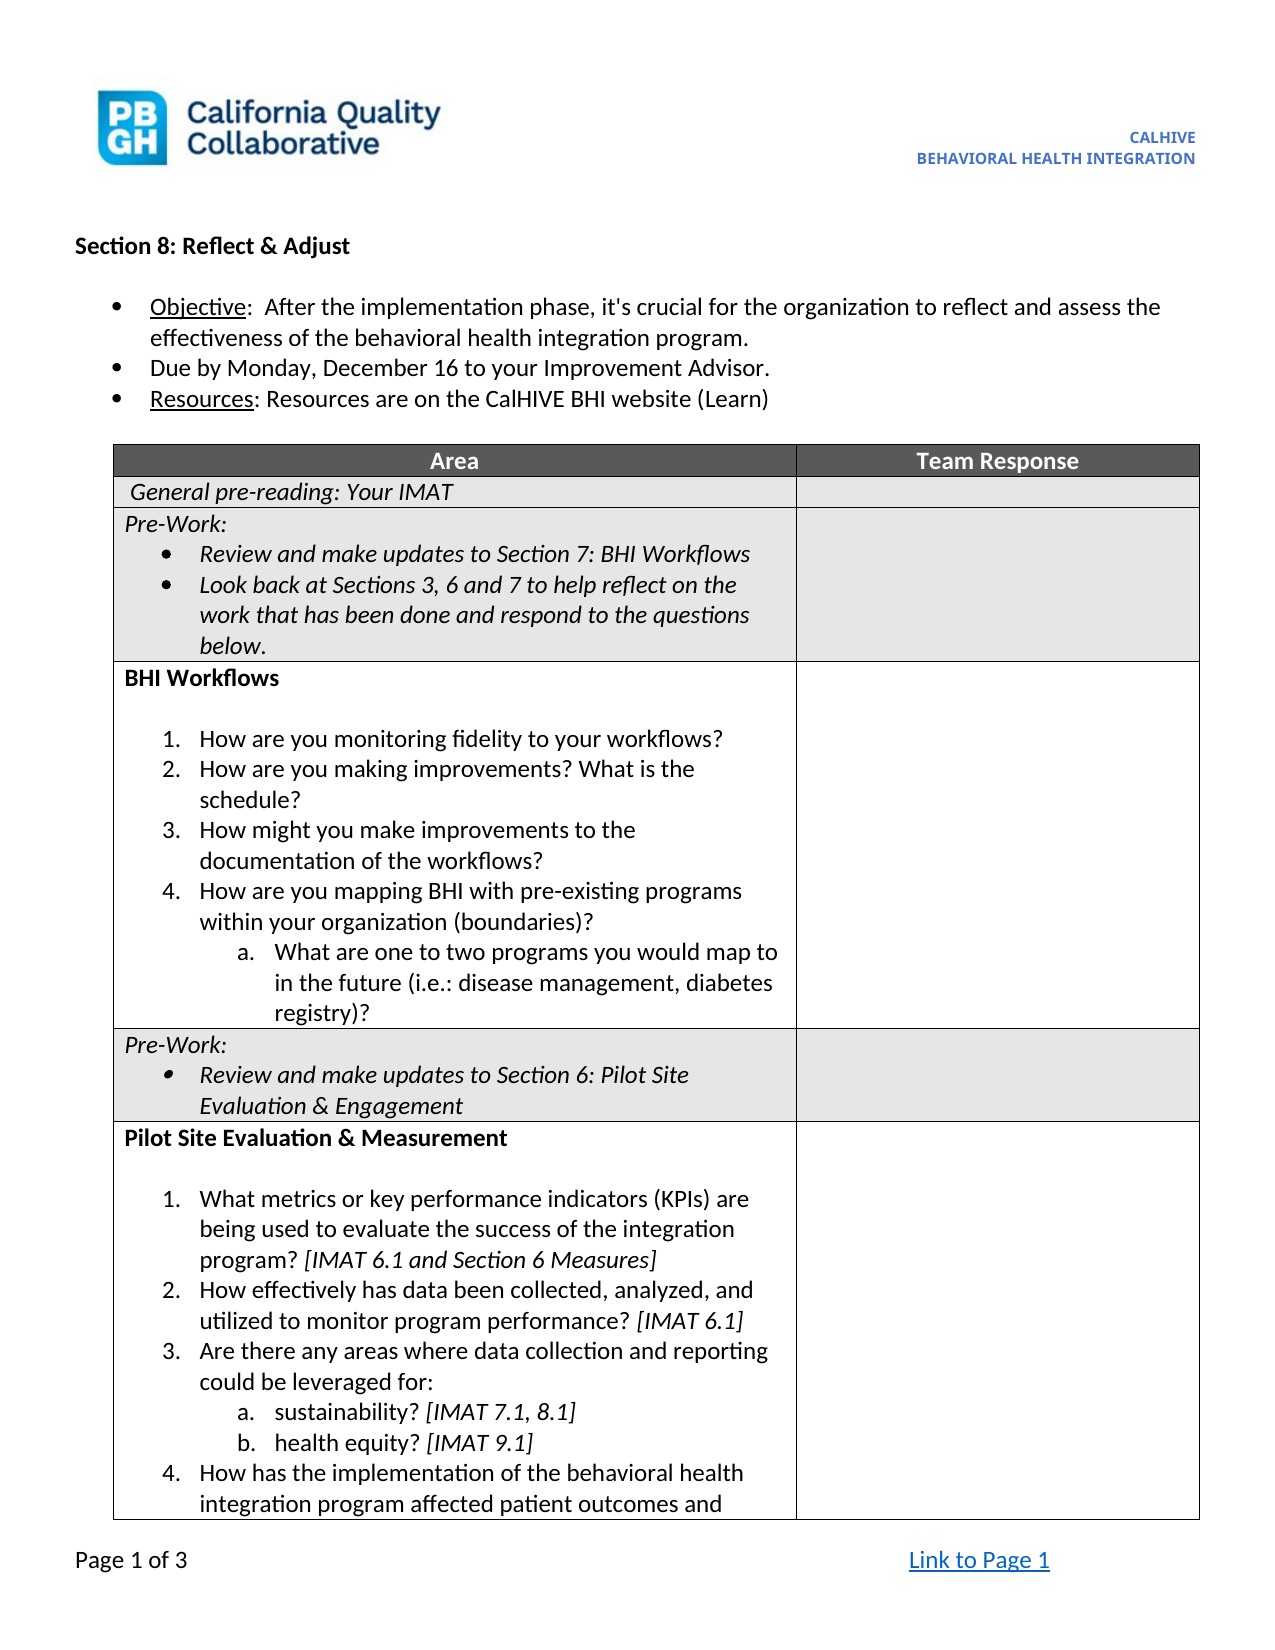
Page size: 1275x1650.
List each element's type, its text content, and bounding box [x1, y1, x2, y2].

table_cell Pre-Work: Review and make updates to Section 7: BHI Workflows Look back at Sections 3, 6 and 7 to help reflect on the work that has been done and respond to the questions below. [114, 508, 796, 661]
table_header Team Response [797, 445, 1199, 476]
table_cell [797, 508, 1199, 661]
table_cell [797, 662, 1199, 1028]
list Due by Monday, December 16 to your Improvement Advisor. [112, 352, 1200, 383]
table_cell General pre-reading: Your IMAT [114, 477, 796, 507]
text Section 8: Reflect & Adjust [75, 230, 1200, 261]
table_cell [797, 1029, 1199, 1121]
table_cell BHI Workflows How are you monitoring fidelity to your workflows? How are you making improvements? What is the schedule? How might you make improvements to the documentation of the workflows? How are you mapping BHI with pre-existing programs within your organization (boundaries)? What are one to two programs you would map to in the future (i.e.: disease management, diabetes registry)? [114, 662, 796, 1028]
list Resources: Resources are on the CalHIVE BHI website (Learn) [112, 383, 1200, 413]
table_cell [797, 477, 1199, 507]
table_cell [797, 1122, 1199, 1518]
picture [75, 77, 447, 175]
table_cell Pre-Work: Review and make updates to Section 6: Pilot Site Evaluation & Engagement [114, 1029, 796, 1121]
list Objective: After the implementation phase, it's crucial for the organization to reflect and assess the effectiveness of the behavioral health integration program. [750, 291, 1200, 352]
table_header Area [114, 445, 796, 476]
